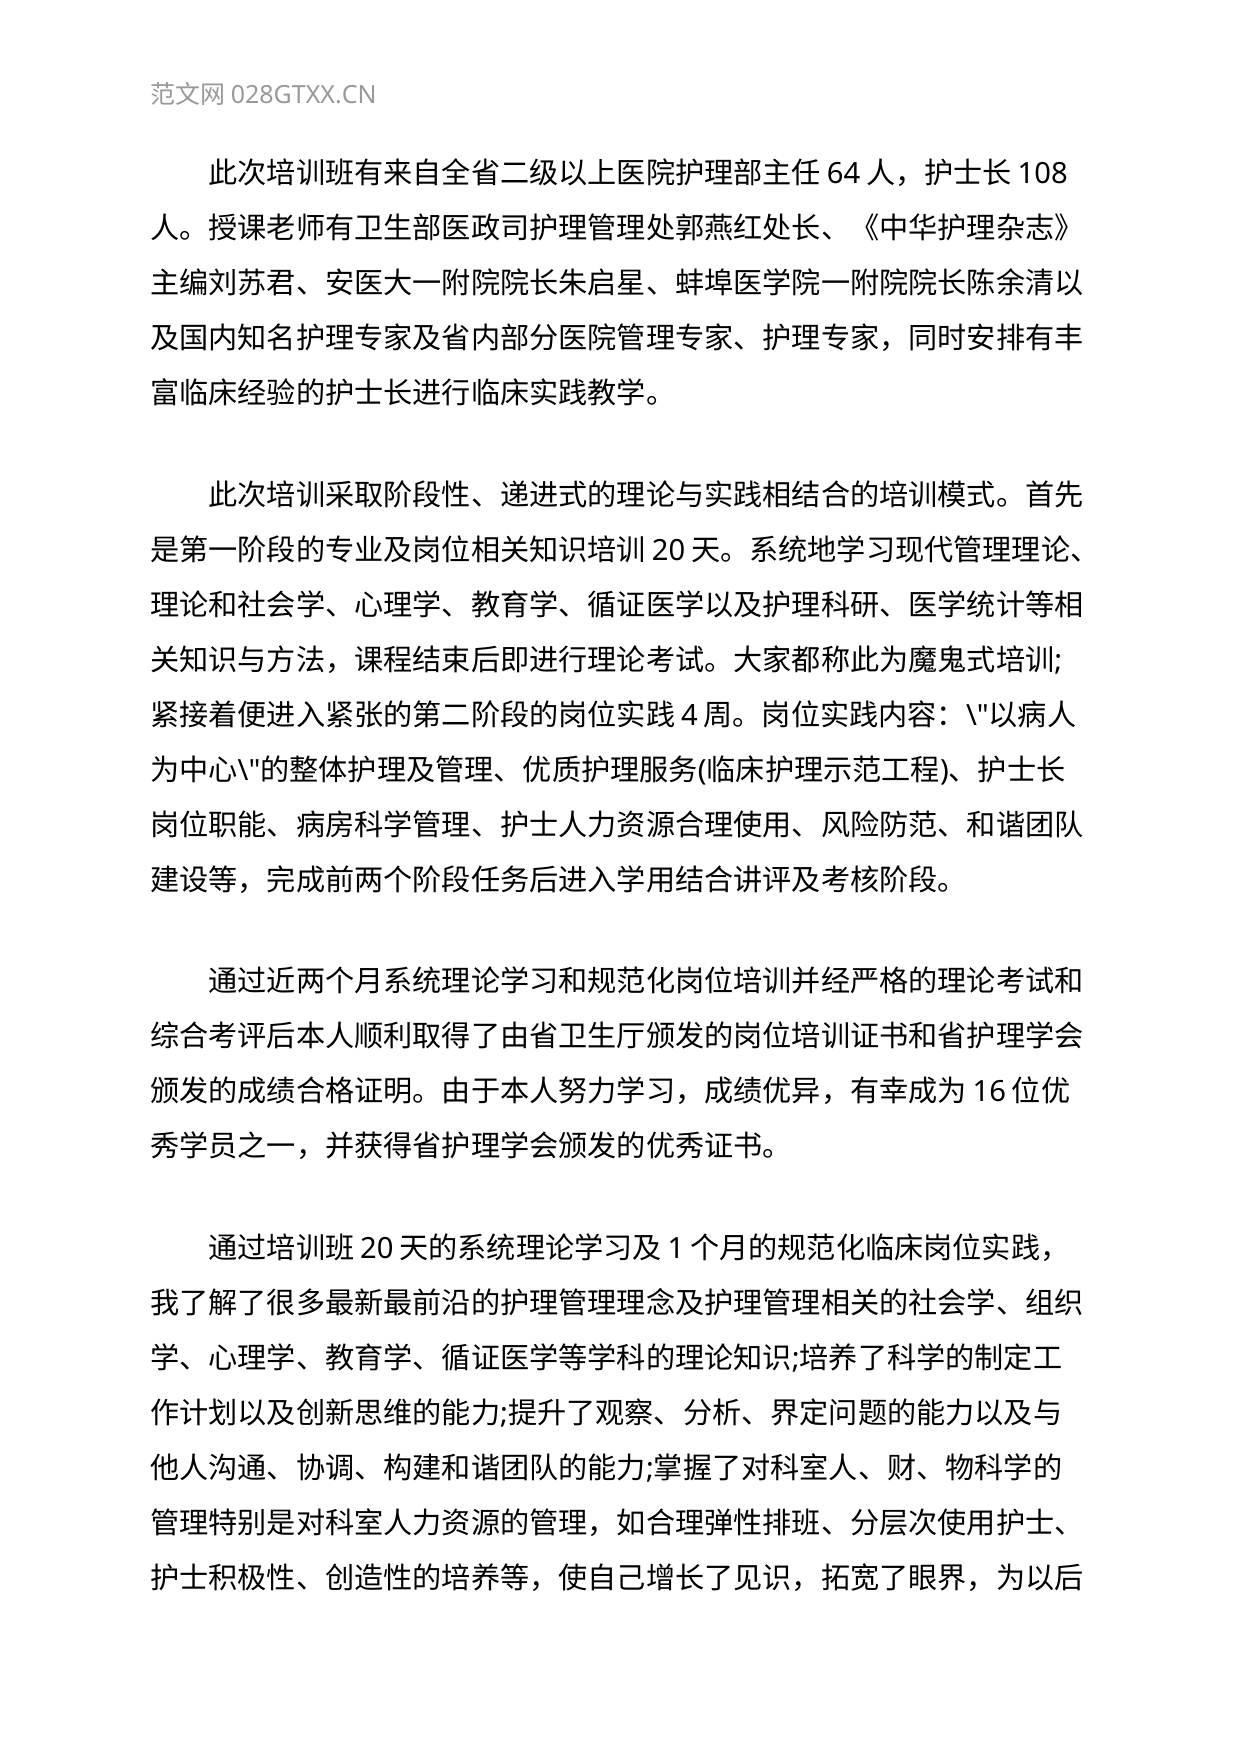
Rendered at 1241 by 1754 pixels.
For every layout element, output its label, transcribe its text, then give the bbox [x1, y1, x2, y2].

text 此次培训班有来自全省二级以上医院护理部主任64人，护士长108人。授课老师有卫生部医政司护理管理处郭燕红处长、《中华护理杂志》主编刘苏君、安医大一附院院长朱启星、蚌埠医学院一附院院长陈余清以及国内知名护理专家及省内部分医院管理专家、护理专家，同时安排有丰富临床经验的护士长进行临床实践教学。 [150, 150, 1090, 412]
text 此次培训采取阶段性、递进式的理论与实践相结合的培训模式。首先是第一阶段的专业及岗位相关知识培训20天。系统地学习现代管理理论、理论和社会学、心理学、教育学、循证医学以及护理科研、医学统计等相关知识与方法，课程结束后即进行理论考试。大家都称此为魔鬼式培训;紧接着便进入紧张的第二阶段的岗位实践4周。岗位实践内容：\"以病人为中心\"的整体护理及管理、优质护理服务(临床护理示范工程)、护士长岗位职能、病房科学管理、护士人力资源合理使用、风险防范、和谐团队建设等，完成前两个阶段任务后进入学用结合讲评及考核阶段。 [150, 471, 1090, 898]
text 通过近两个月系统理论学习和规范化岗位培训并经严格的理论考试和综合考评后本人顺利取得了由省卫生厅颁发的岗位培训证书和省护理学会颁发的成绩合格证明。由于本人努力学习，成绩优异，有幸成为16位优秀学员之一，并获得省护理学会颁发的优秀证书。 [150, 958, 1090, 1165]
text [150, 1224, 1090, 1597]
